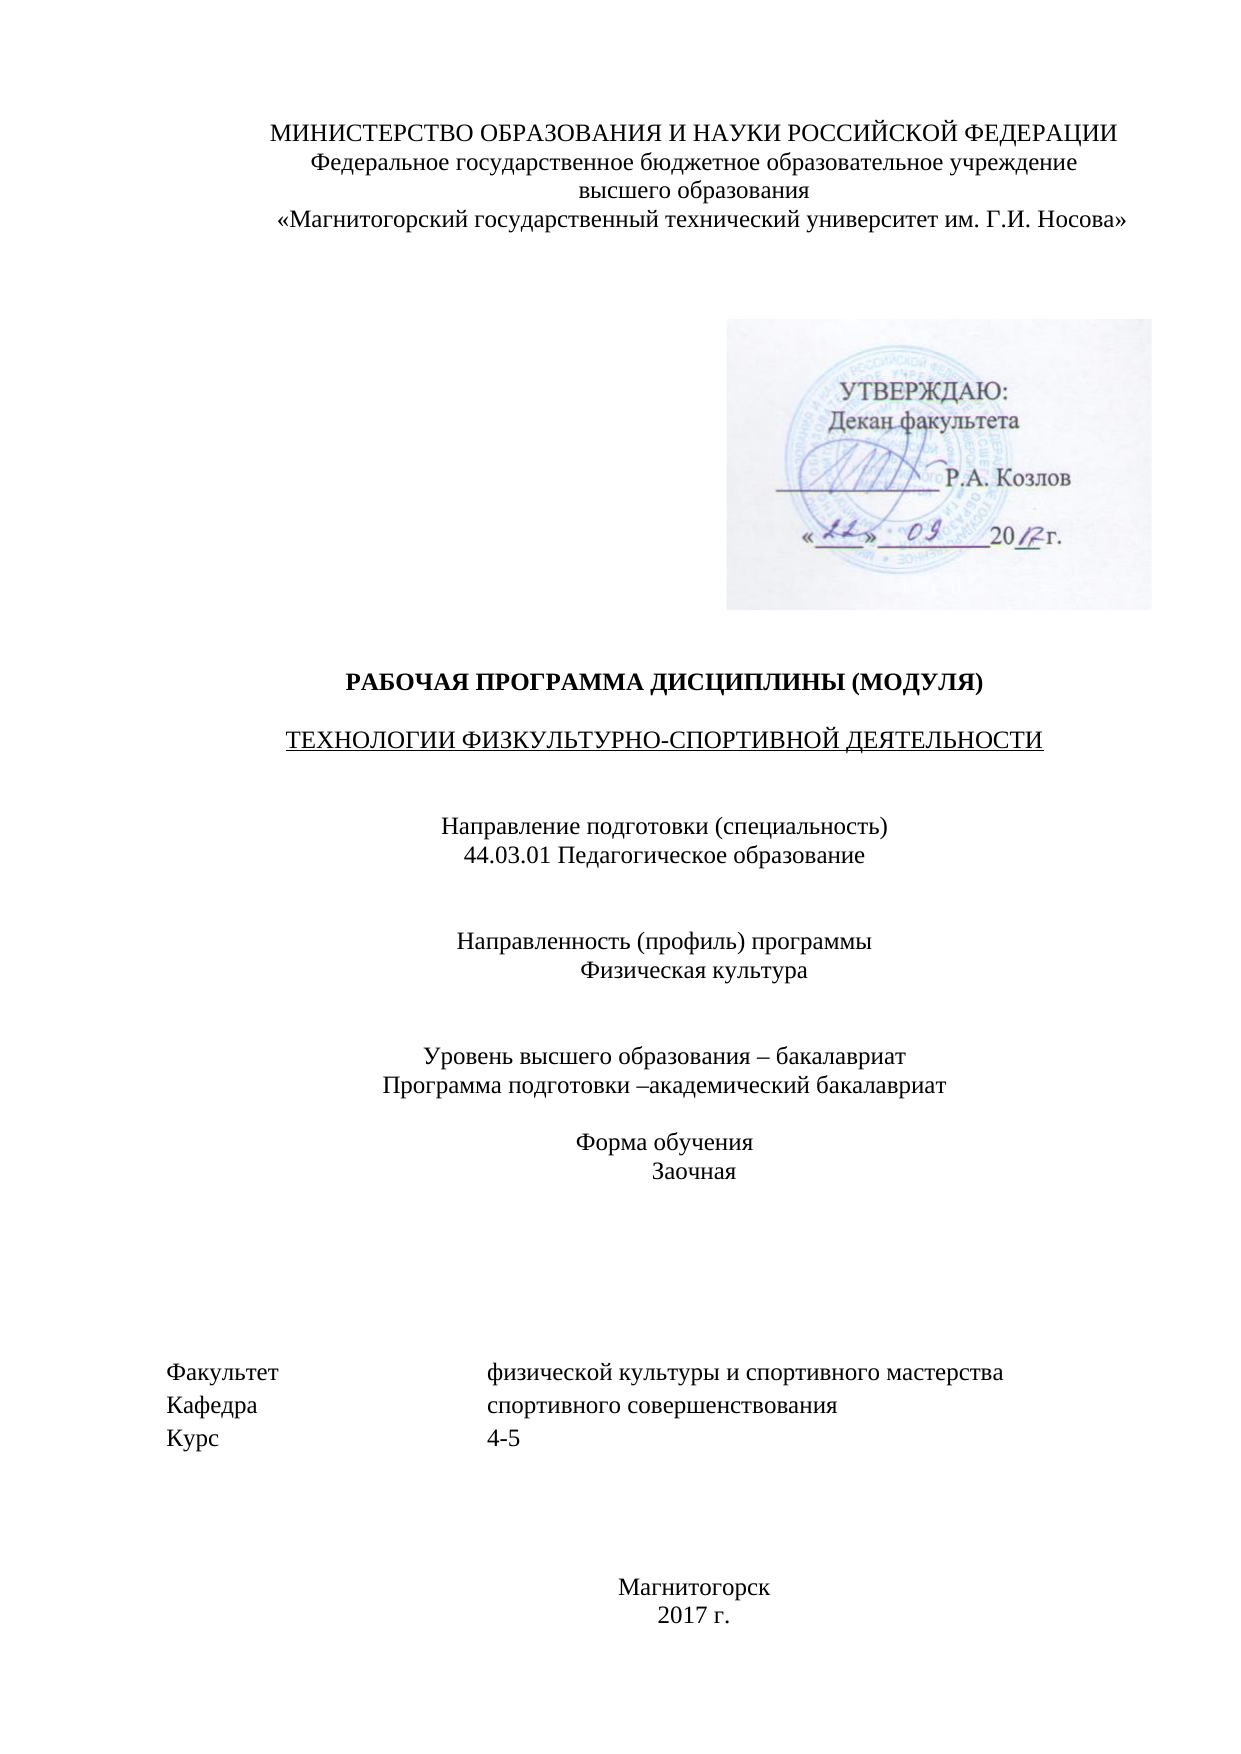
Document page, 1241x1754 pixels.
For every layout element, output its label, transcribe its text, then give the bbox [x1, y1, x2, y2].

text Направленность (профиль) программы [177, 926, 1152, 955]
text ТЕХНОЛОГИИ ФИЗКУЛЬТУРНО-СПОРТИВНОЙ ДЕЯТЕЛЬНОСТИ [177, 725, 1152, 754]
text Физическая культура [177, 955, 1152, 984]
table_cell Кафедра [155, 1391, 472, 1423]
text Магнитогорск [177, 1572, 1152, 1600]
text РАБОЧАЯ ПРОГРАММА ДИСЦИПЛИНЫ (МОДУЛЯ) [177, 667, 1152, 696]
text Федеральное государственное бюджетное образовательное учреждение [177, 147, 1152, 176]
text Заочная [177, 1156, 1152, 1185]
text «Магнитогорский государственный технический университет им. Г.И. Носова» [177, 204, 1152, 233]
table_cell Курс [155, 1424, 472, 1457]
text МИНИСТЕРСТВО ОБРАЗОВАНИЯ И НАУКИ РОССИЙСКОЙ ФЕДЕРАЦИИ [177, 118, 1152, 147]
table_cell спортивного совершенствования [472, 1391, 1122, 1423]
text Направление подготовки (специальность) [177, 811, 1152, 840]
text Уровень высшего образования – бакалавриат [177, 1041, 1152, 1070]
text Форма обучения [177, 1127, 1152, 1156]
table_cell 4-5 [472, 1424, 1122, 1457]
table_header физической культуры и спортивного мастерства [472, 1358, 1122, 1391]
text 2017 г. [177, 1600, 1152, 1629]
text Программа подготовки –академический бакалавриат [177, 1070, 1152, 1099]
text высшего образования [177, 176, 1152, 204]
picture [726, 319, 1152, 610]
text 44.03.01 Педагогическое образование [177, 840, 1152, 869]
table_header Факультет [155, 1358, 472, 1391]
